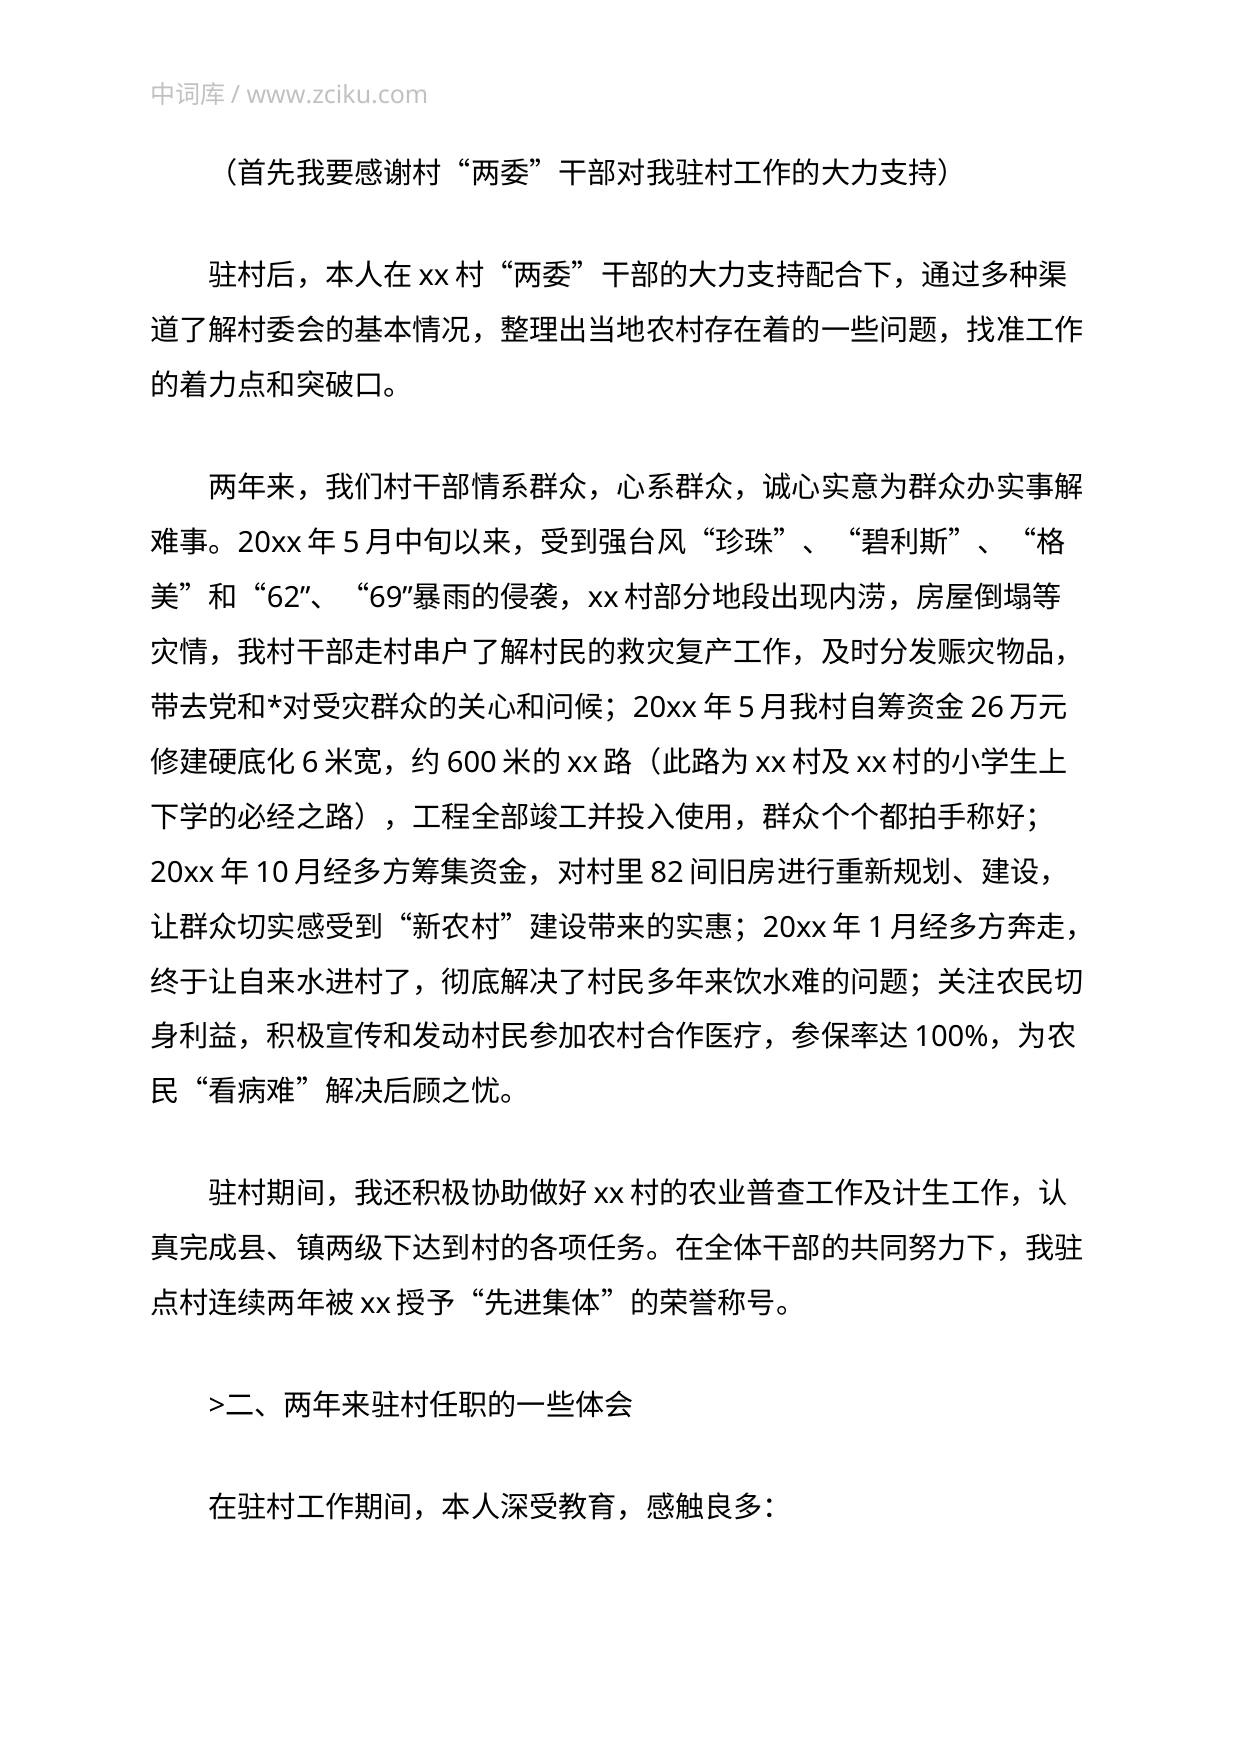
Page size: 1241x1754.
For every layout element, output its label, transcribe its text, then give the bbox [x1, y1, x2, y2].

text 两年来，我们村干部情系群众，心系群众，诚心实意为群众办实事解难事。20xx年5月中旬以来，受到强台风“珍珠”、“碧利斯”、“格美”和“62”、“69”暴雨的侵袭，xx村部分地段出现内涝，房屋倒塌等灾情，我村干部走村串户了解村民的救灾复产工作，及时分发赈灾物品，带去党和*对受灾群众的关心和问候；20xx年5月我村自筹资金26万元修建硬底化6米宽，约600米的xx路（此路为xx村及xx村的小学生上下学的必经之路），工程全部竣工并投入使用，群众个个都拍手称好；20xx年10月经多方筹集资金，对村里82间旧房进行重新规划、建设，让群众切实感受到“新农村”建设带来的实惠；20xx年1月经多方奔走，终于让自来水进村了，彻底解决了村民多年来饮水难的问题；关注农民切身利益，积极宣传和发动村民参加农村合作医疗，参保率达100%，为农民“看病难”解决后顾之忧。 [150, 463, 1090, 1110]
text 驻村期间，我还积极协助做好xx村的农业普查工作及计生工作，认真完成县、镇两级下达到村的各项任务。在全体干部的共同努力下，我驻点村连续两年被xx授予“先进集体”的荣誉称号。 [150, 1170, 1090, 1322]
text 驻村后，本人在xx村“两委”干部的大力支持配合下，通过多种渠道了解村委会的基本情况，整理出当地农村存在着的一些问题，找准工作的着力点和突破口。 [150, 252, 1090, 404]
text 在驻村工作期间，本人深受教育，感触良多： [150, 1484, 1090, 1526]
text >二、两年来驻村任职的一些体会 [150, 1382, 1090, 1424]
text （首先我要感谢村“两委”干部对我驻村工作的大力支持） [150, 150, 1090, 192]
